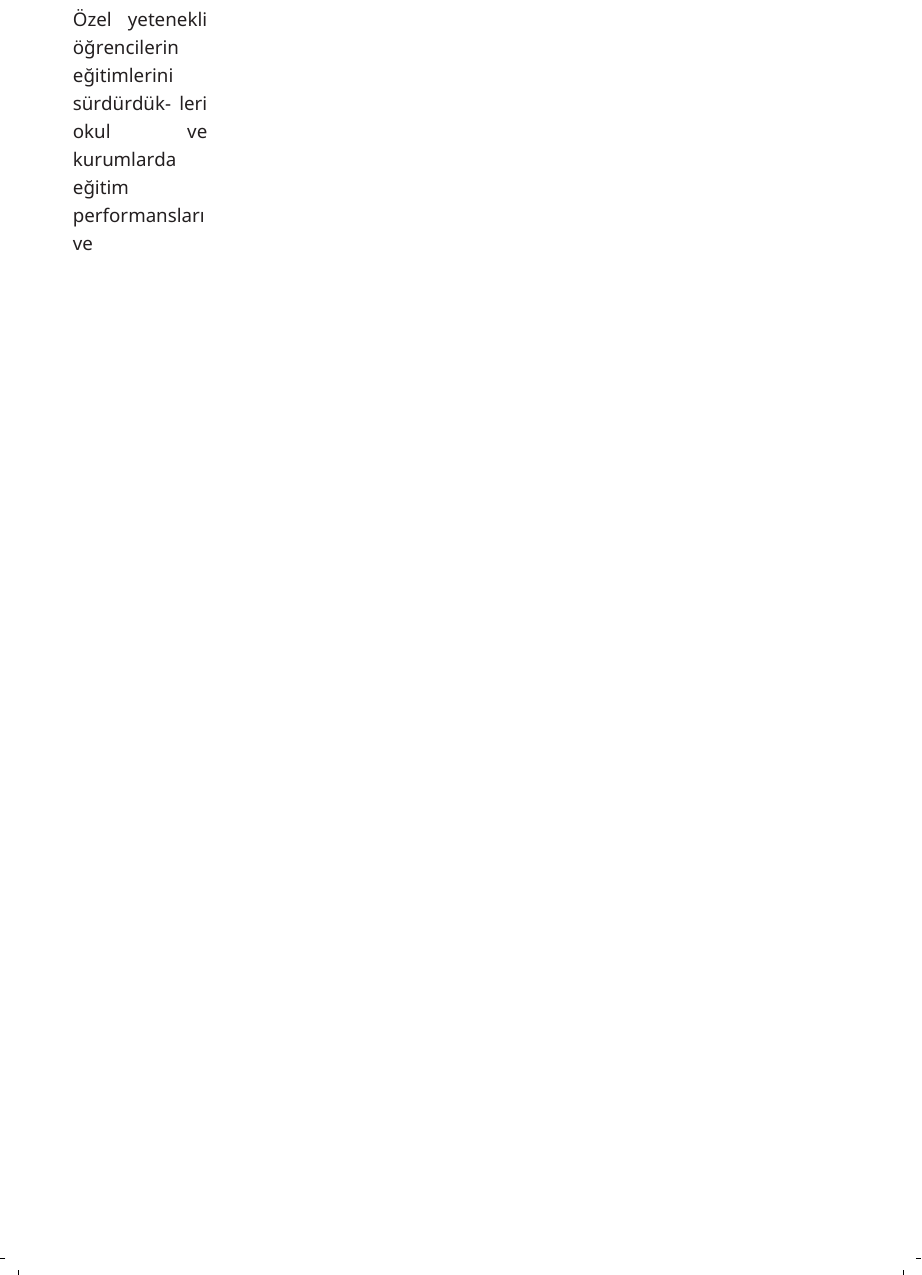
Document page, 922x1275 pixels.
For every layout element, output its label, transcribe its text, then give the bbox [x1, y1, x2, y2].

text Özel yetenekli öğrencilerin eğitimlerini sürdürdük- leri okul ve kurumlarda eğitim performansları ve [73, 6, 207, 256]
